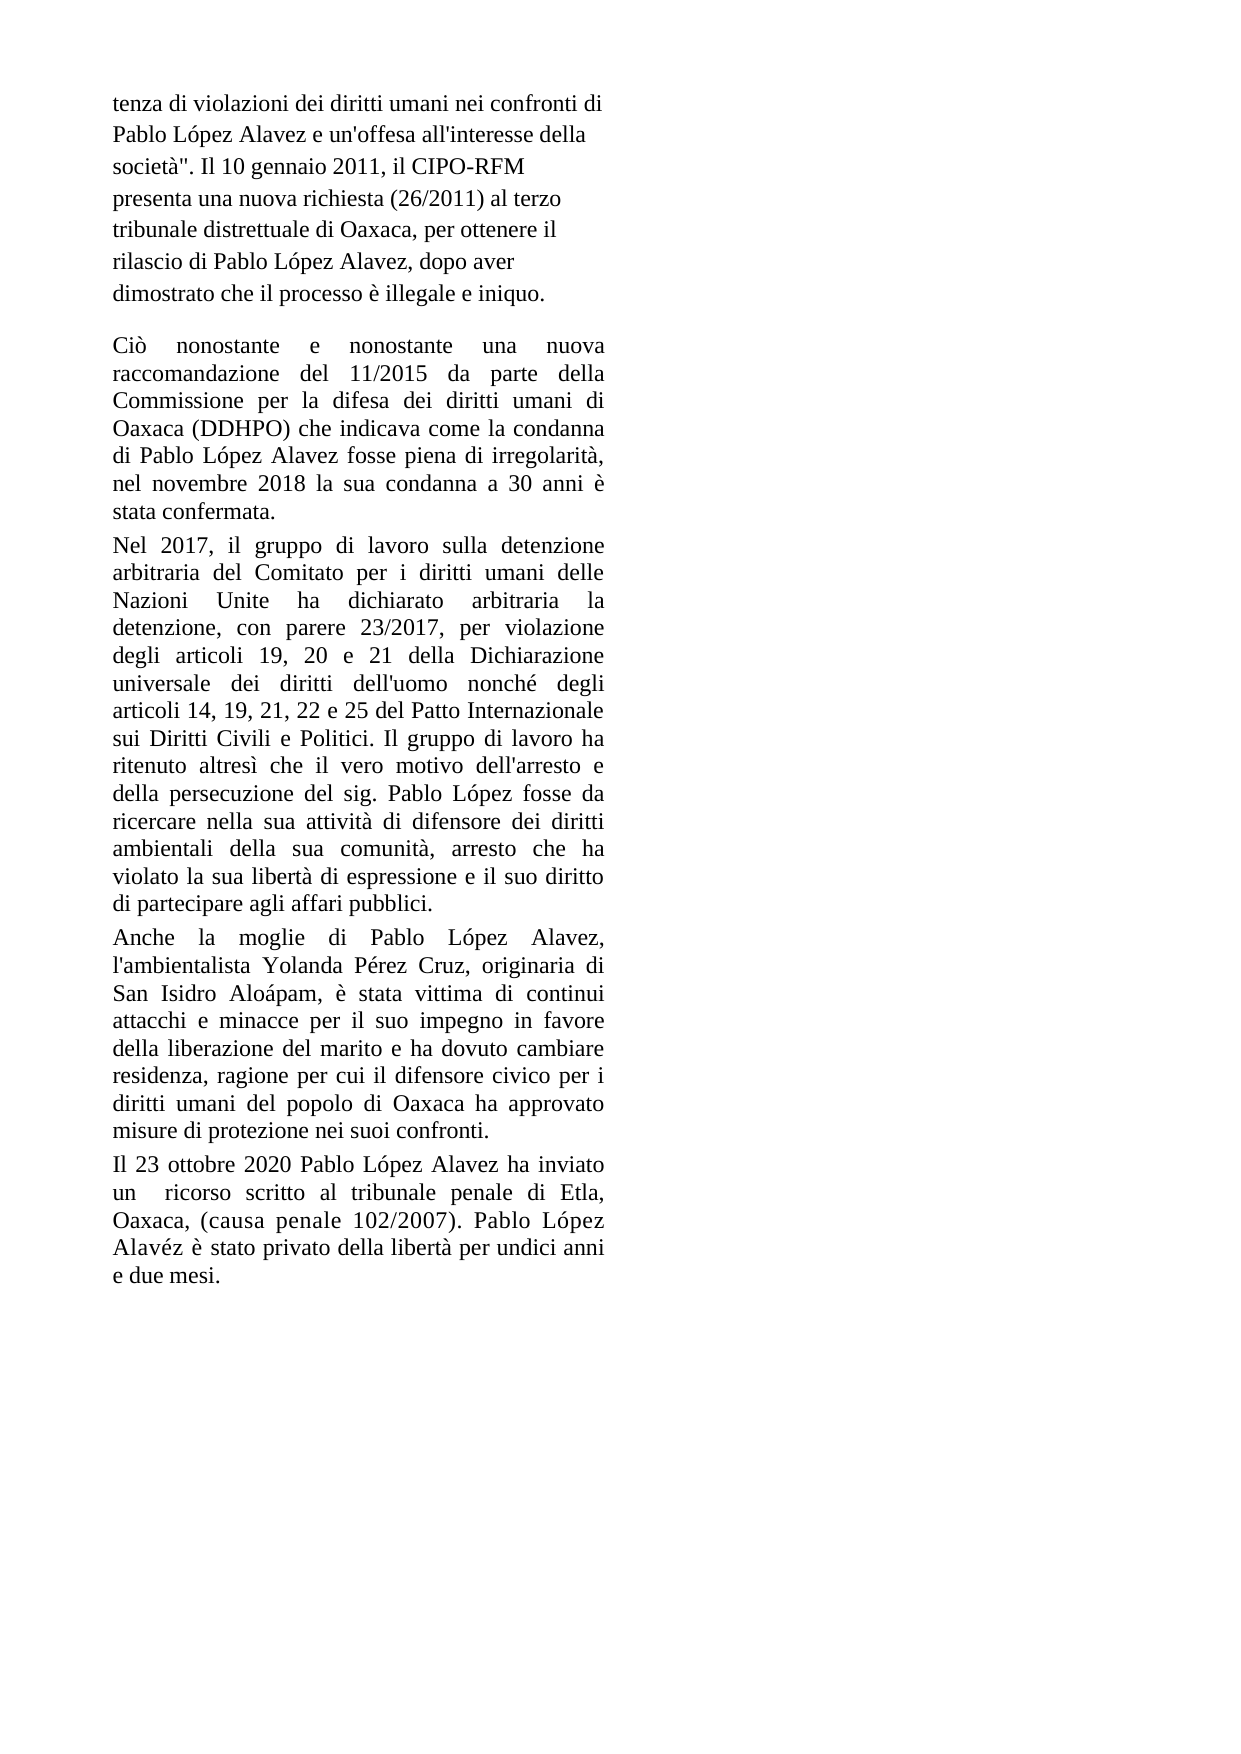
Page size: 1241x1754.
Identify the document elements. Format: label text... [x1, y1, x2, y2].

text Il 23 ottobre 2020 Pablo López Alavez ha inviato un ricorso scritto al tribunale penale di Etla, Oaxaca, (causa penale 102/2007). Pablo López Alavéz è stato privato della libertà per undici anni e due mesi. [112, 1150, 605, 1288]
text Anche la moglie di Pablo López Alavez, l'ambientalista Yolanda Pérez Cruz, originaria di San Isidro Aloápam, è stata vittima di continui attacchi e minacce per il suo impegno in favore della liberazione del marito e ha dovuto cambiare residenza, ragione per cui il difensore civico per i diritti umani del popolo di Oaxaca ha approvato misure di protezione nei suoi confronti. [112, 923, 605, 1144]
text Ciò nonostante e nonostante una nuova raccomandazione del 11/2015 da parte della Commissione per la difesa dei diritti umani di Oaxaca (DDHPO) che indicava come la condanna di Pablo López Alavez fosse piena di irregolarità, nel novembre 2018 la sua condanna a 30 anni è stata confermata. [112, 331, 605, 524]
text Nel 2017, il gruppo di lavoro sulla detenzione arbitraria del Comitato per i diritti umani delle Nazioni Unite ha dichiarato arbitraria la detenzione, con parere 23/2017, per violazione degli articoli 19, 20 e 21 della Dichiarazione universale dei diritti dell'uomo nonché degli articoli 14, 19, 21, 22 e 25 del Patto Internazionale sui Diritti Civili e Politici. Il gruppo di lavoro ha ritenuto altresì che il vero motivo dell'arresto e della persecuzione del sig. Pablo López fosse da ricercare nella sua attività di difensore dei diritti ambientali della sua comunità, arresto che ha violato la sua libertà di espressione e il suo diritto di partecipare agli affari pubblici. [112, 531, 605, 917]
